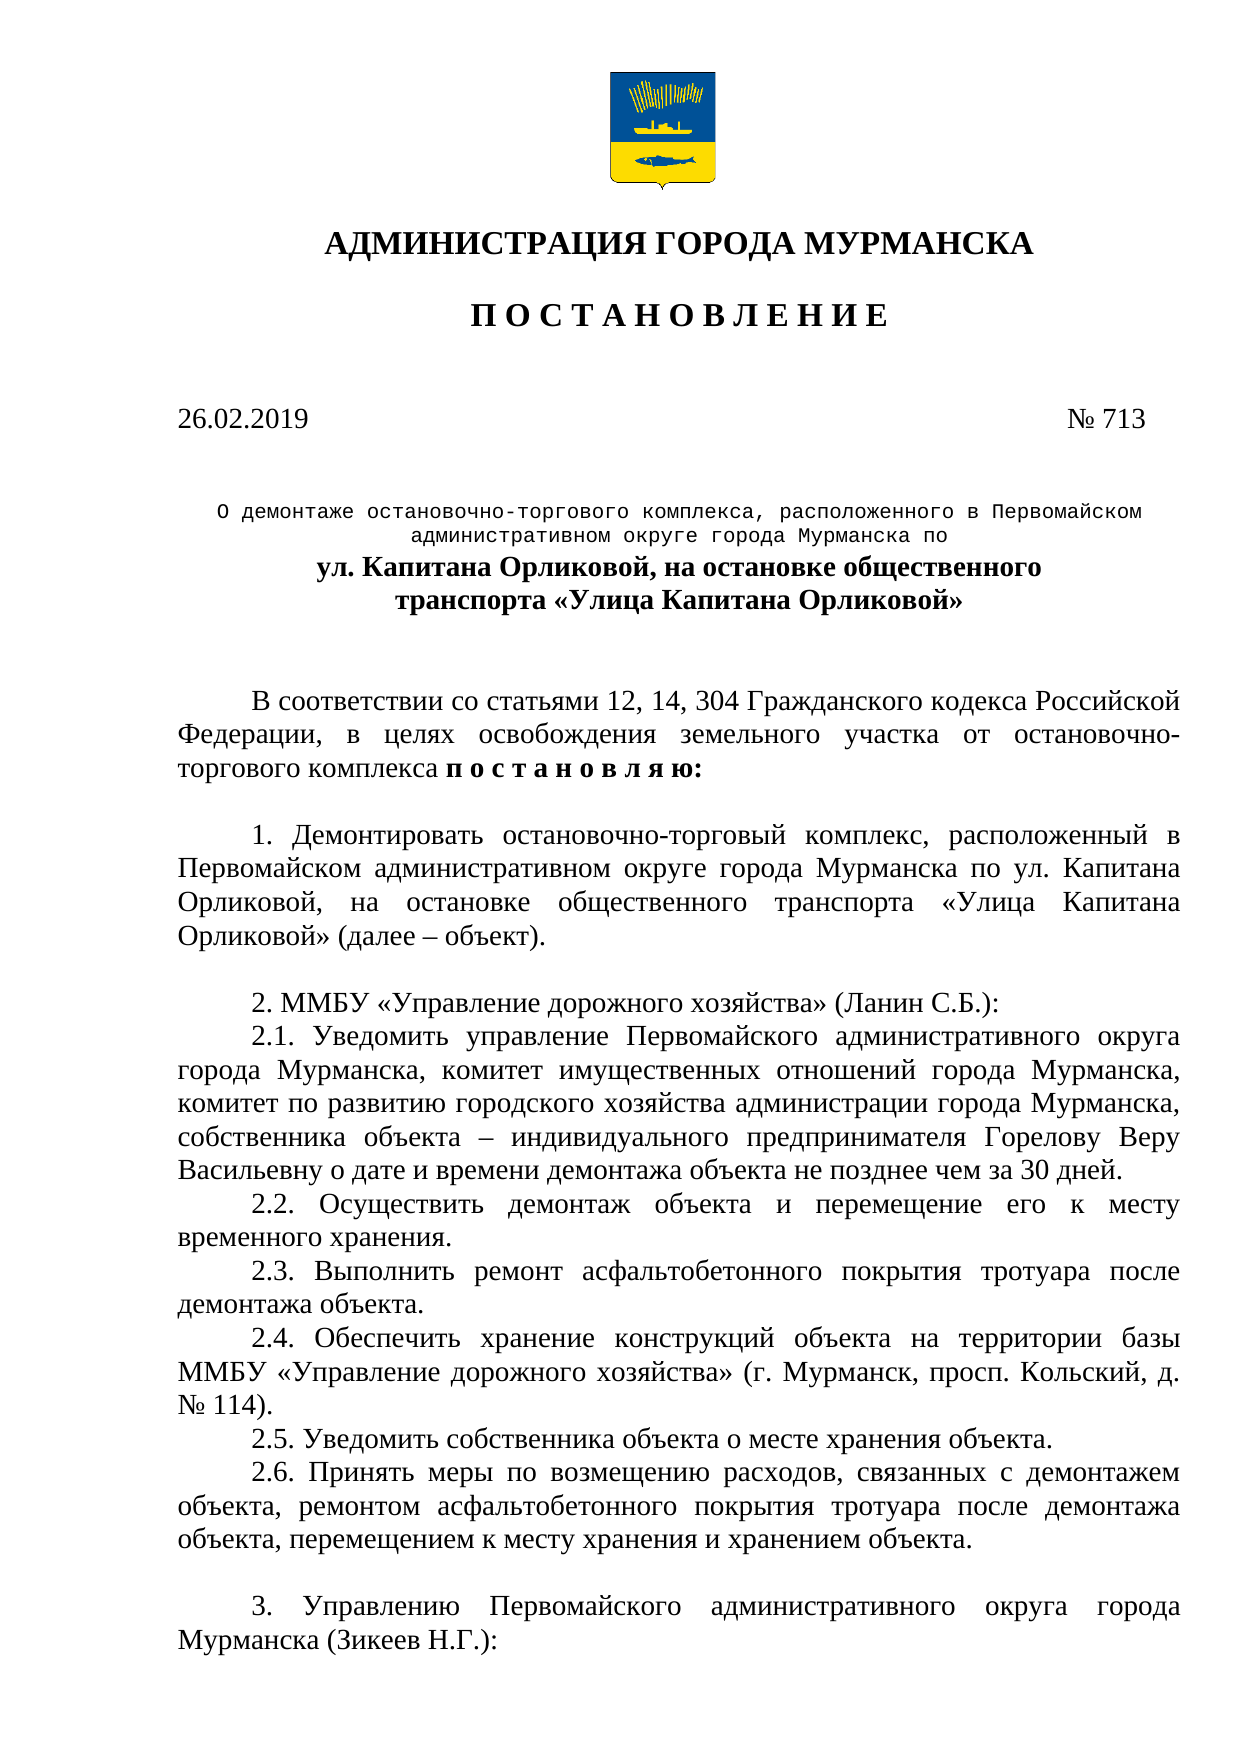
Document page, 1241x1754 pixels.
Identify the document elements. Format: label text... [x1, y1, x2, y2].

text 2.6. Принять меры по возмещению расходов, связанных с демонтажем объекта, ремонтом асфальтобетонного покрытия тротуара после демонтажа объекта, перемещением к месту хранения и хранением объекта. [177, 1454, 1181, 1555]
text В соответствии со статьями 12, 14, 304 Гражданского кодекса Российской Федерации, в целях освобождения земельного участка от остановочно-торгового комплекса п о с т а н о в л я ю: [177, 683, 1181, 783]
picture [610, 72, 716, 190]
text 3. Управлению Первомайского административного округа города Мурманска (Зикеев Н.Г.): [177, 1588, 1181, 1656]
text 2.3. Выполнить ремонт асфальтобетонного покрытия тротуара после демонтажа объекта. [177, 1253, 1181, 1320]
text 26.02.2019 № 713 [177, 401, 1181, 434]
text П О С Т А Н О В Л Е Н И Е [177, 295, 1181, 334]
text 2.1. Уведомить управление Первомайского административного округа города Мурманска, комитет имущественных отношений города Мурманска, комитет по развитию городского хозяйства администрации города Мурманска, собственника объекта – индивидуального предпринимателя Горелову Веру Васильевну о дате и времени демонтажа объекта не позднее чем за 30 дней. [177, 1018, 1181, 1186]
text 2.2. Осуществить демонтаж объекта и перемещение его к месту временного хранения. [177, 1186, 1181, 1253]
text 2.4. Обеспечить хранение конструкций объекта на территории базы ММБУ «Управление дорожного хозяйства» (г. Мурманск, просп. Кольский, д. № 114). [177, 1320, 1181, 1421]
text АДМИНИСТРАЦИЯ ГОРОДА МУРМАНСКА [177, 223, 1181, 262]
text 2.5. Уведомить собственника объекта о месте хранения объекта. [177, 1421, 1181, 1454]
text 2. ММБУ «Управление дорожного хозяйства» (Ланин С.Б.): [177, 985, 1181, 1018]
text 1. Демонтировать остановочно-торговый комплекс, расположенный в Первомайском административном округе города Мурманска по ул. Капитана Орликовой, на остановке общественного транспорта «Улица Капитана Орликовой» (далее – объект). [177, 817, 1181, 951]
